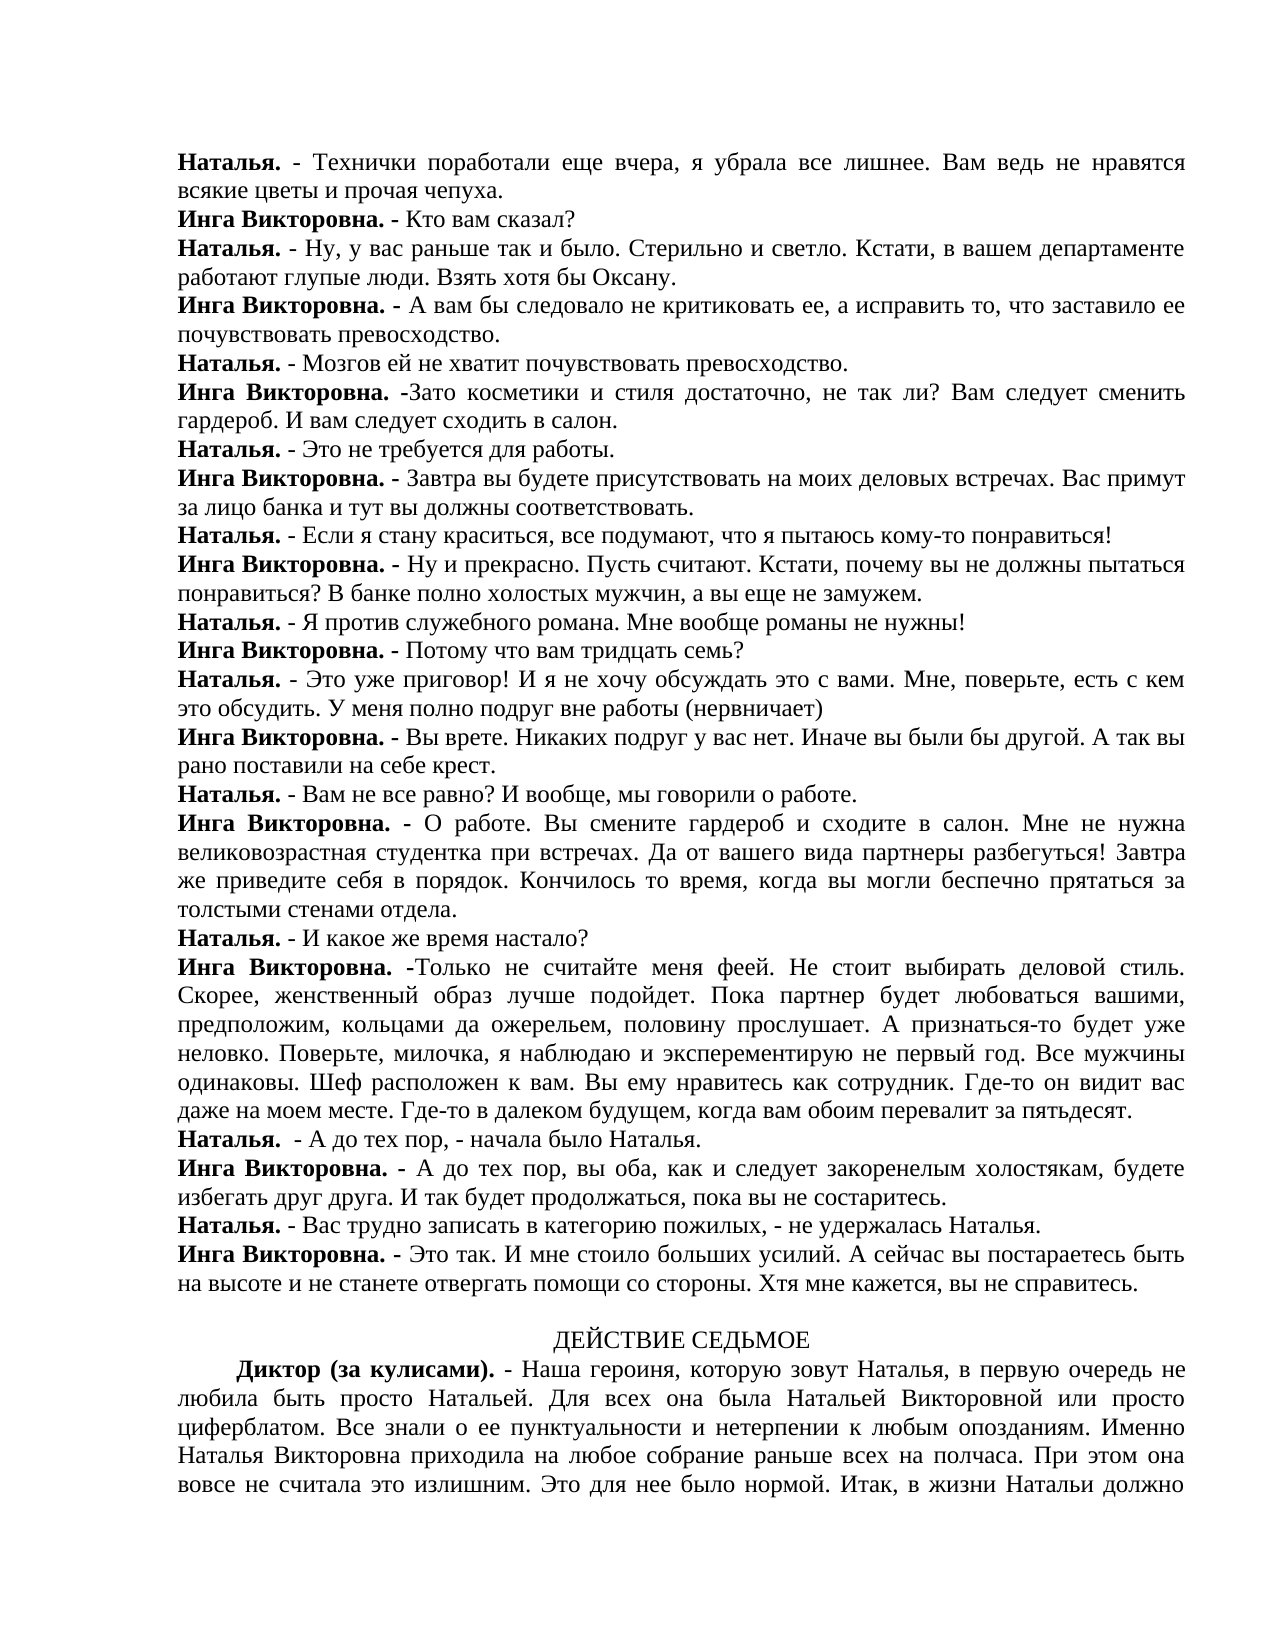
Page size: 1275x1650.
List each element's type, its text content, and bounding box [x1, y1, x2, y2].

text Инга Викторовна. - Ну и прекрасно. Пусть считают. Кстати, почему вы не должны пытаться понравиться? В банке полно холостых мужчин, а вы еще не замужем. [177, 549, 1186, 607]
text Инга Викторовна. - Кто вам сказал? [177, 204, 1186, 233]
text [177, 1354, 1186, 1498]
text Наталья. - Если я стану краситься, все подумают, что я пытаюсь кому-то понравиться! [177, 521, 1186, 549]
text Наталья. - Это не требуется для работы. [177, 434, 1186, 463]
text Инга Викторовна. - Потому что вам тридцать семь? [177, 636, 1186, 664]
text Наталья. - И какое же время настало? [177, 923, 1186, 952]
text Наталья. - Вас трудно записать в категорию пожилых, - не удержалась Наталья. [177, 1211, 1186, 1239]
text Инга Викторовна. - Это так. И мне стоило больших усилий. А сейчас вы постараетесь быть на высоте и не станете отвергать помощи со стороны. Хтя мне кажется, вы не справитесь. [177, 1239, 1186, 1297]
text Инга Викторовна. - Завтра вы будете присутствовать на моих деловых встречах. Вас примут за лицо банка и тут вы должны соответствовать. [177, 463, 1186, 521]
text Наталья. - Ну, у вас раньше так и было. Стерильно и светло. Кстати, в вашем департаменте работают глупые люди. Взять хотя бы Оксану. [177, 233, 1186, 291]
text Инга Викторовна. - О работе. Вы смените гардероб и сходите в салон. Мне не нужна великовозрастная студентка при встречах. Да от вашего вида партнеры разбегуться! Завтра же приведите себя в порядок. Кончилось то время, когда вы могли беспечно прятаться за толстыми стенами отдела. [177, 808, 1186, 923]
text Наталья. - А до тех пор, - начала было Наталья. [177, 1124, 1186, 1153]
text Инга Викторовна. - Вы врете. Никаких подруг у вас нет. Иначе вы были бы другой. А так вы рано поставили на себе крест. [177, 722, 1186, 779]
text Наталья. - Я против служебного романа. Мне вообще романы не нужны! [177, 607, 1186, 636]
text Инга Викторовна. -Только не считайте меня феей. Не стоит выбирать деловой стиль. Скорее, женственный образ лучше подойдет. Пока партнер будет любоваться вашими, предположим, кольцами да ожерельем, половину прослушает. А признаться-то будет уже неловко. Поверьте, милочка, я наблюдаю и эксперементирую не первый год. Все мужчины одинаковы. Шеф расположен к вам. Вы ему нравитесь как сотрудник. Где-то он видит вас даже на моем месте. Где-то в далеком будущем, когда вам обоим перевалит за пятьдесят. [177, 952, 1186, 1124]
text Инга Викторовна. - А до тех пор, вы оба, как и следует закоренелым холостякам, будете избегать друг друга. И так будет продолжаться, пока вы не состаритесь. [177, 1153, 1186, 1211]
text Инга Викторовна. - А вам бы следовало не критиковать ее, а исправить то, что заставило ее почувствовать превосходство. [177, 291, 1186, 348]
text Наталья. - Мозгов ей не хватит почувствовать превосходство. [177, 348, 1186, 377]
text Наталья. - Вам не все равно? И вообще, мы говорили о работе. [177, 779, 1186, 808]
text Инга Викторовна. -Зато косметики и стиля достаточно, не так ли? Вам следует сменить гардероб. И вам следует сходить в салон. [177, 377, 1186, 434]
text Наталья. - Это уже приговор! И я не хочу обсуждать это с вами. Мне, поверьте, есть с кем это обсудить. У меня полно подруг вне работы (нервничает) [177, 664, 1186, 722]
text Наталья. - Технички поработали еще вчера, я убрала все лишнее. Вам ведь не нравятся всякие цветы и прочая чепуха. [177, 147, 1186, 204]
text ДЕЙСТВИЕ СЕДЬМОЕ [177, 1326, 1186, 1354]
